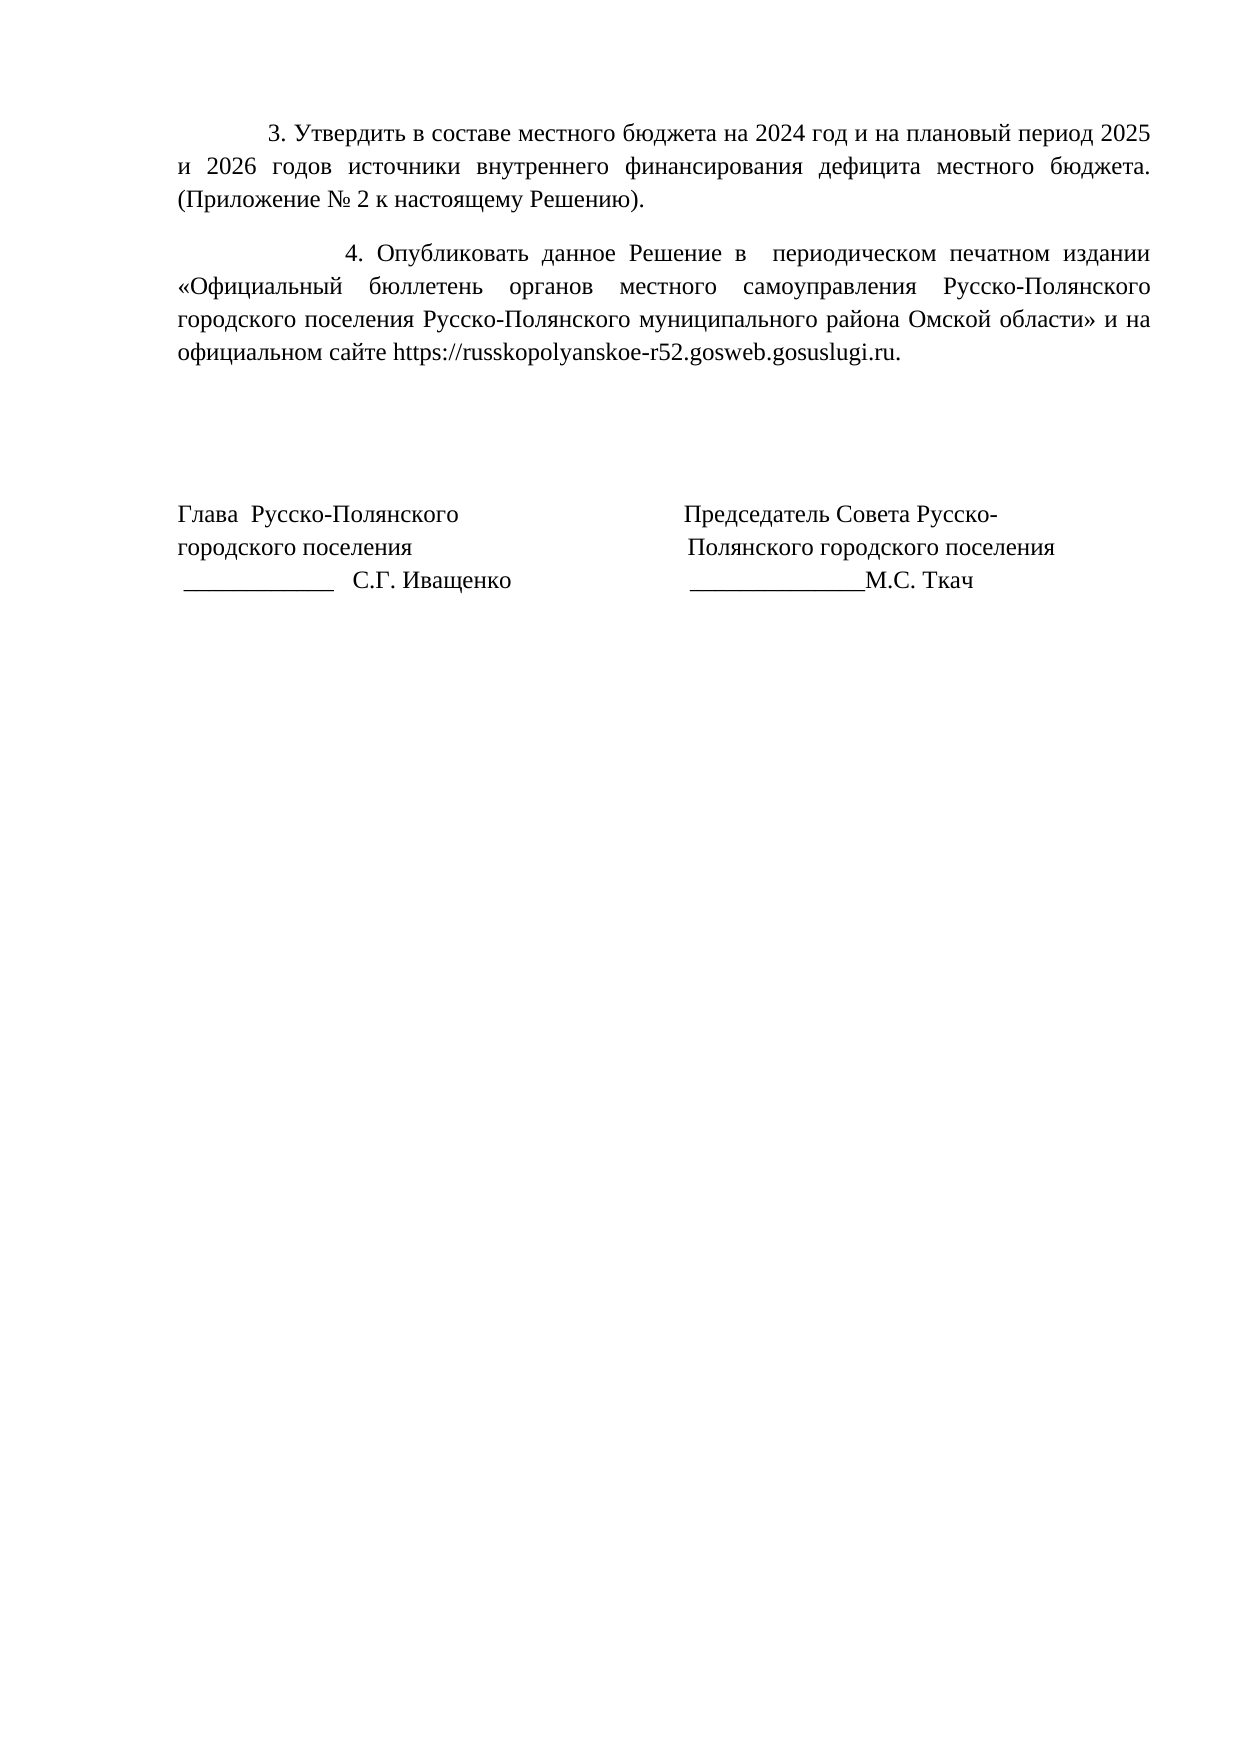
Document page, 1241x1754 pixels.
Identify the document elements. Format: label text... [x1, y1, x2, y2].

text 3. Утвердить в составе местного бюджета на 2024 год и на плановый период 2025 и 2026 годов источники внутреннего финансирования дефицита местного бюджета. (Приложение № 2 к настоящему Решению). [177, 118, 1152, 213]
text городского поселения Полянского городского поселения [177, 532, 1152, 560]
text ____________ С.Г. Иващенко ______________М.С. Ткач [177, 565, 1152, 593]
text Глава Русско-Полянского Председатель Совета Русско- [177, 499, 1152, 527]
text 4. Опубликовать данное Решение в периодическом печатном издании «Официальный бюллетень органов местного самоуправления Русско-Полянского городского поселения Русско-Полянского муниципального района Омской области» и на официальном сайте https://russkopolyanskoe-r52.gosweb.gosuslugi.ru. [177, 238, 1152, 366]
